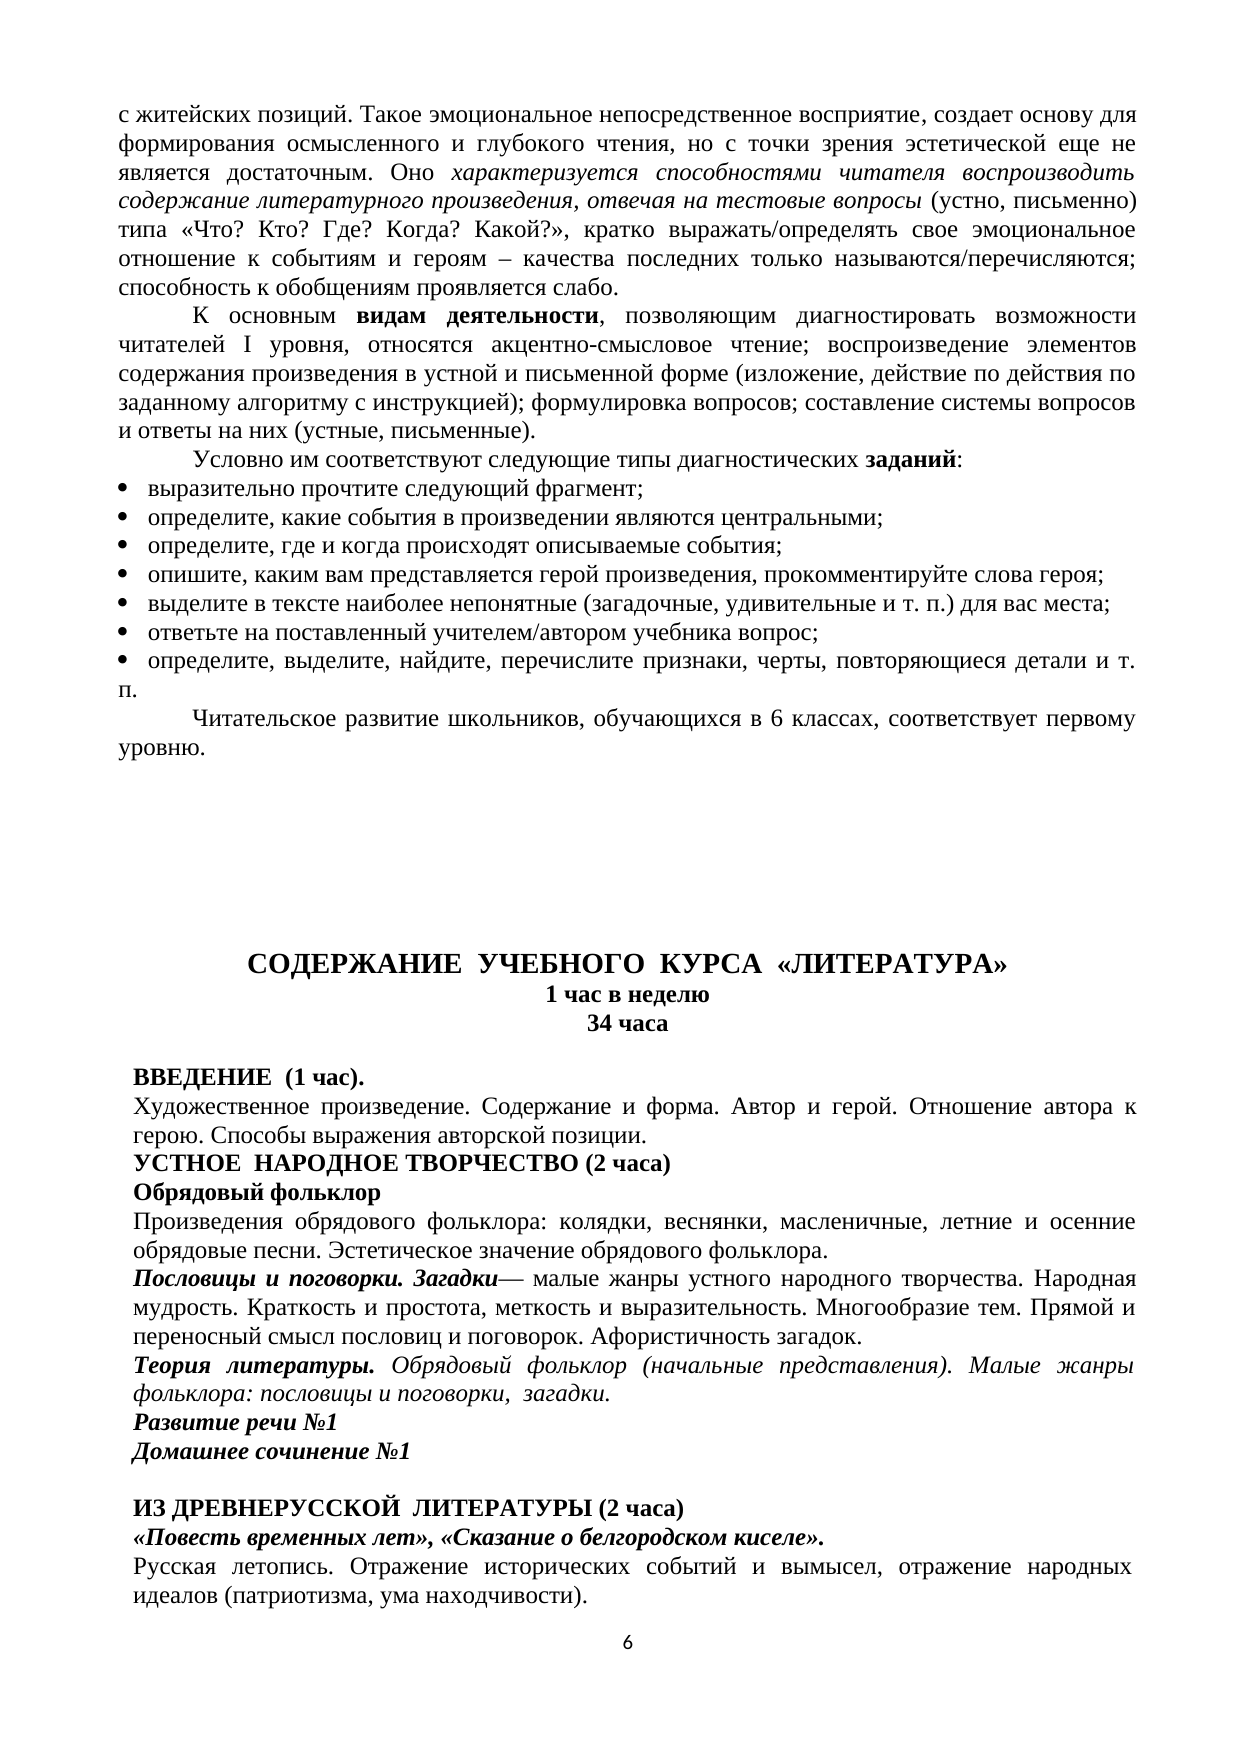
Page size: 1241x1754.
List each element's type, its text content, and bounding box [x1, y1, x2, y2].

text ИЗ ДРЕВНЕРУССКОЙ ЛИТЕРАТУРЫ (2 часа) [133, 1493, 1137, 1522]
list определите, какие события в произведении являются центральными; [118, 502, 1137, 531]
text К основным видам деятельности, позволяющим диагностировать возможности читателей I уровня, относятся акцентно-смысловое чтение; воспроизведение элементов содержания произведения в устной и письменной форме (изложение, действие по действия по заданному алгоритму с инструкцией); формулировка вопросов; составление системы вопросов и ответы на них (устные, письменные). [118, 301, 1137, 444]
text Русская летопись. Отражение исторических событий и вымысел, отражение народных идеалов (патриотизма, ума находчивости). [133, 1551, 1133, 1608]
text Читательское развитие школьников, обучающихся в 6 классах, соответствует первому уровню. [118, 703, 1137, 761]
list определите, где и когда происходят описываемые события; [118, 531, 1137, 559]
text «Повесть временных лет», «Сказание о белгородском киселе». [133, 1522, 1134, 1551]
list ответьте на поставленный учителем/автором учебника вопрос; [118, 617, 1137, 646]
text Введение (1 час). [133, 1062, 1137, 1091]
text СОДЕРЖАНИЕ УЧЕБНОГО КУРСА «ЛИТЕРАТУРА» [118, 946, 1137, 979]
text Условно им соответствуют следующие типы диагностических заданий: [118, 444, 1137, 473]
text Домашнее сочинение №1 [133, 1436, 1137, 1465]
list опишите, каким вам представляется герой произведения, прокомментируйте слова героя; [118, 559, 1137, 588]
list определите, выделите, найдите, перечислите признаки, черты, повторяющиеся детали и т. п. [118, 646, 1137, 703]
text Произведения обрядового фольклора: колядки, веснянки, масленичные, летние и осенние обрядовые песни. Эстетическое значение обрядового фольклора. [133, 1206, 1136, 1263]
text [118, 99, 1137, 301]
text Развитие речи №1 [133, 1407, 1137, 1436]
text Пословицы и поговорки. Загадки— малые жанры устного народного творчества. Народная мудрость. Краткость и простота, меткость и выразительность. Многообразие тем. Прямой и переносный смысл пословиц и поговорок. Афористичность загадок. [133, 1263, 1137, 1350]
list выделите в тексте наиболее непонятные (загадочные, удивительные и т. п.) для вас места; [118, 588, 1137, 617]
list 1 час в неделю [118, 979, 1137, 1008]
text УСТНОЕ НАРОДНОЕ ТВОРЧЕСТВО (2 часа) [133, 1148, 1137, 1177]
text Теория литературы. Обрядовый фольклор (начальные представления). Малые жанры фольклора: пословицы и поговорки, загадки. [133, 1350, 1137, 1407]
list 34 часа [118, 1008, 1137, 1062]
text Обрядовый фольклор [133, 1177, 1136, 1206]
text Художественное произведение. Содержание и форма. Автор и герой. Отношение автора к герою. Способы выражения авторской позиции. [133, 1091, 1137, 1148]
list выразительно прочтите следующий фрагмент; [118, 473, 1137, 502]
